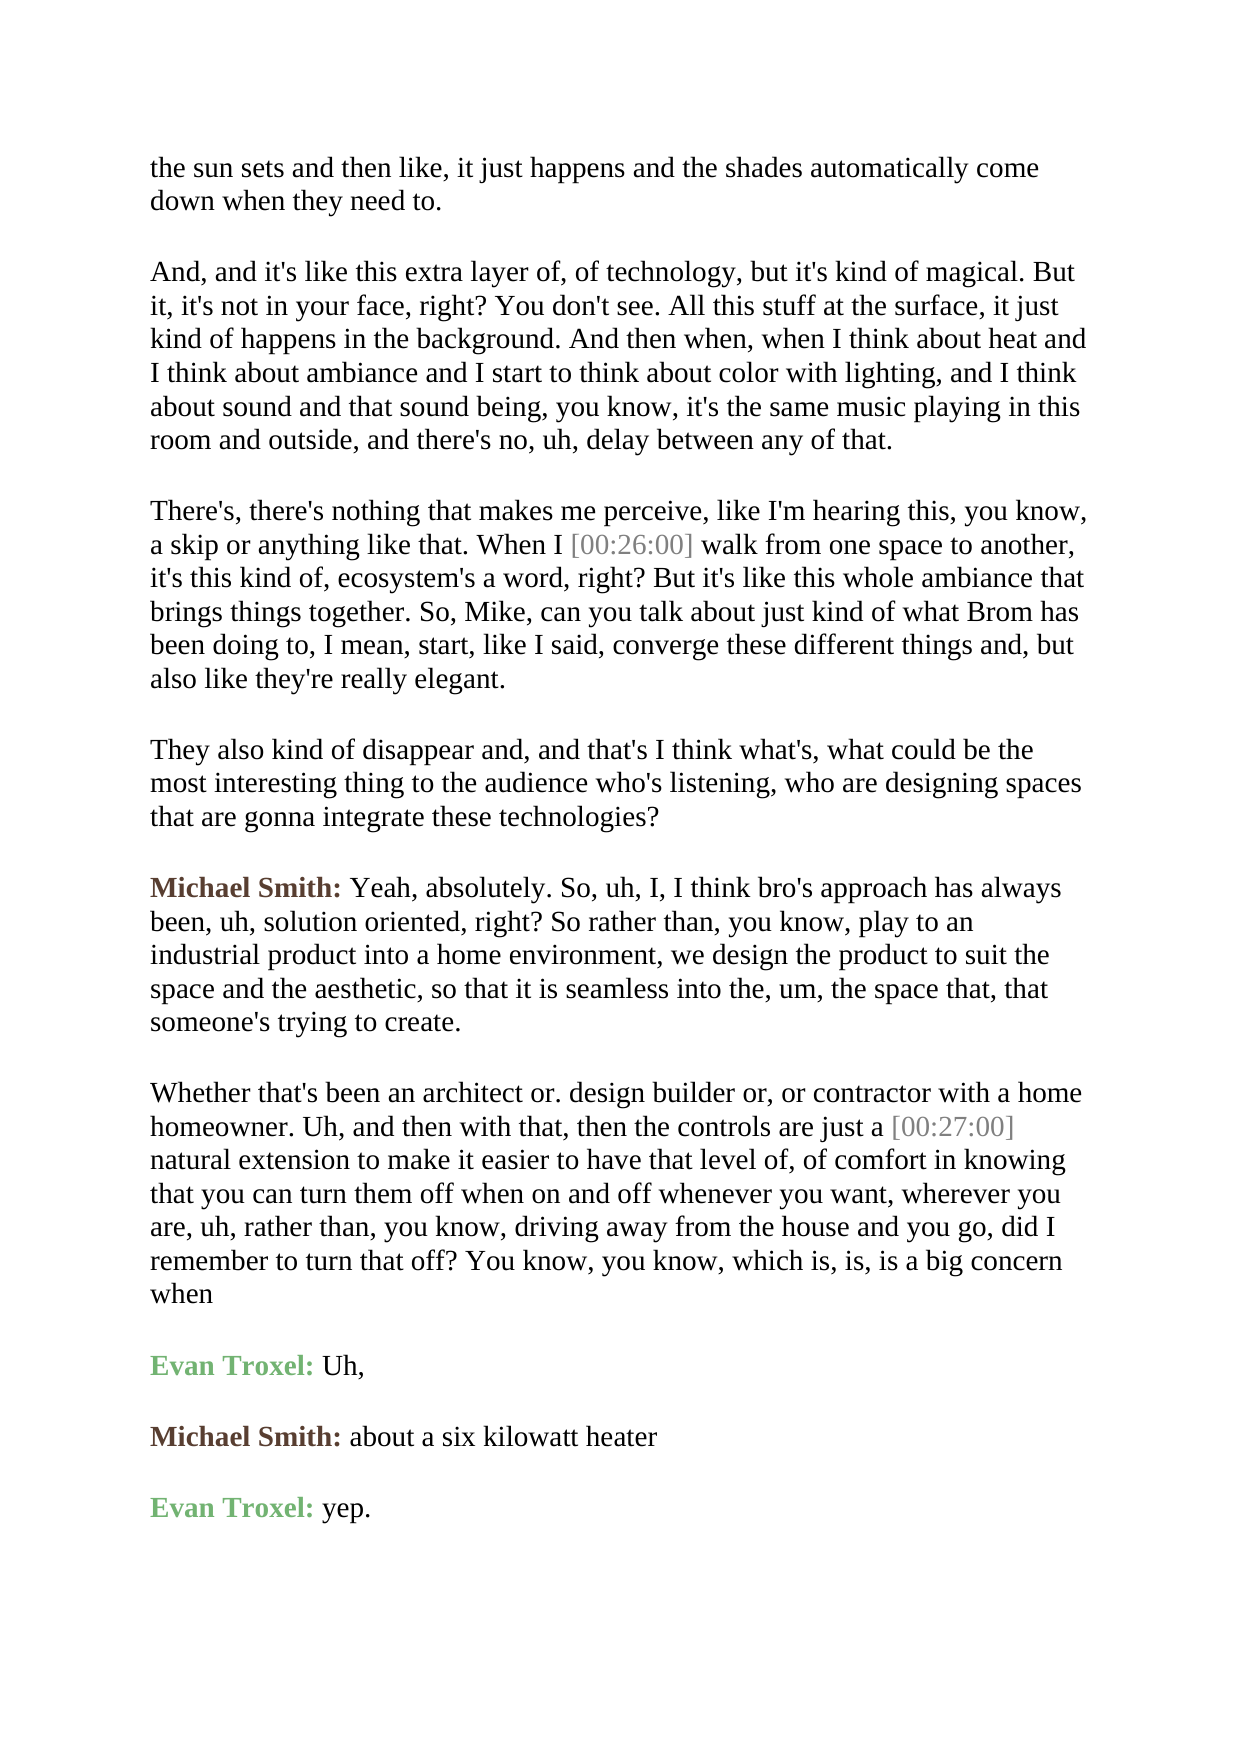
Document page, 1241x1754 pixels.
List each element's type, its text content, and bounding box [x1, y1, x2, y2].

text They also kind of disappear and, and that's I think what's, what could be the most interesting thing to the audience who's listening, who are designing spaces that are gonna integrate these technologies? [150, 732, 1090, 833]
text Whether that's been an architect or. design builder or, or contractor with a home homeowner. Uh, and then with that, then the controls are just a [00:27:00] natural extension to make it easier to have that level of, of comfort in knowing that you can turn them off when on and off whenever you want, wherever you are, uh, rather than, you know, driving away from the house and you go, did I remember to turn that off? You know, you know, which is, is, is a big concern when [150, 1075, 1090, 1310]
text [150, 150, 1090, 217]
text Evan Troxel: yep. [150, 1490, 1090, 1523]
text Evan Troxel: Uh, [150, 1348, 1090, 1381]
text Michael Smith: Yeah, absolutely. So, uh, I, I think bro's approach has always been, uh, solution oriented, right? So rather than, you know, play to an industrial product into a home environment, we design the product to suit the space and the aesthetic, so that it is seamless into the, um, the space that, that someone's trying to create. [150, 870, 1090, 1038]
text Michael Smith: about a six kilowatt heater [150, 1419, 1090, 1452]
text And, and it's like this extra layer of, of technology, but it's kind of magical. But it, it's not in your face, right? You don't see. All this stuff at the surface, it just kind of happens in the background. And then when, when I think about heat and I think about ambiance and I start to think about color with lighting, and I think about sound and that sound being, you know, it's the same music playing in this room and outside, and there's no, uh, delay between any of that. [150, 254, 1090, 456]
text There's, there's nothing that makes me perceive, like I'm hearing this, you know, a skip or anything like that. When I [00:26:00] walk from one space to another, it's this kind of, ecosystem's a word, right? But it's like this whole ambiance that brings things together. So, Mike, can you talk about just kind of what Brom has been doing to, I mean, start, like I said, converge these different things and, but also like they're really elegant. [150, 493, 1090, 694]
